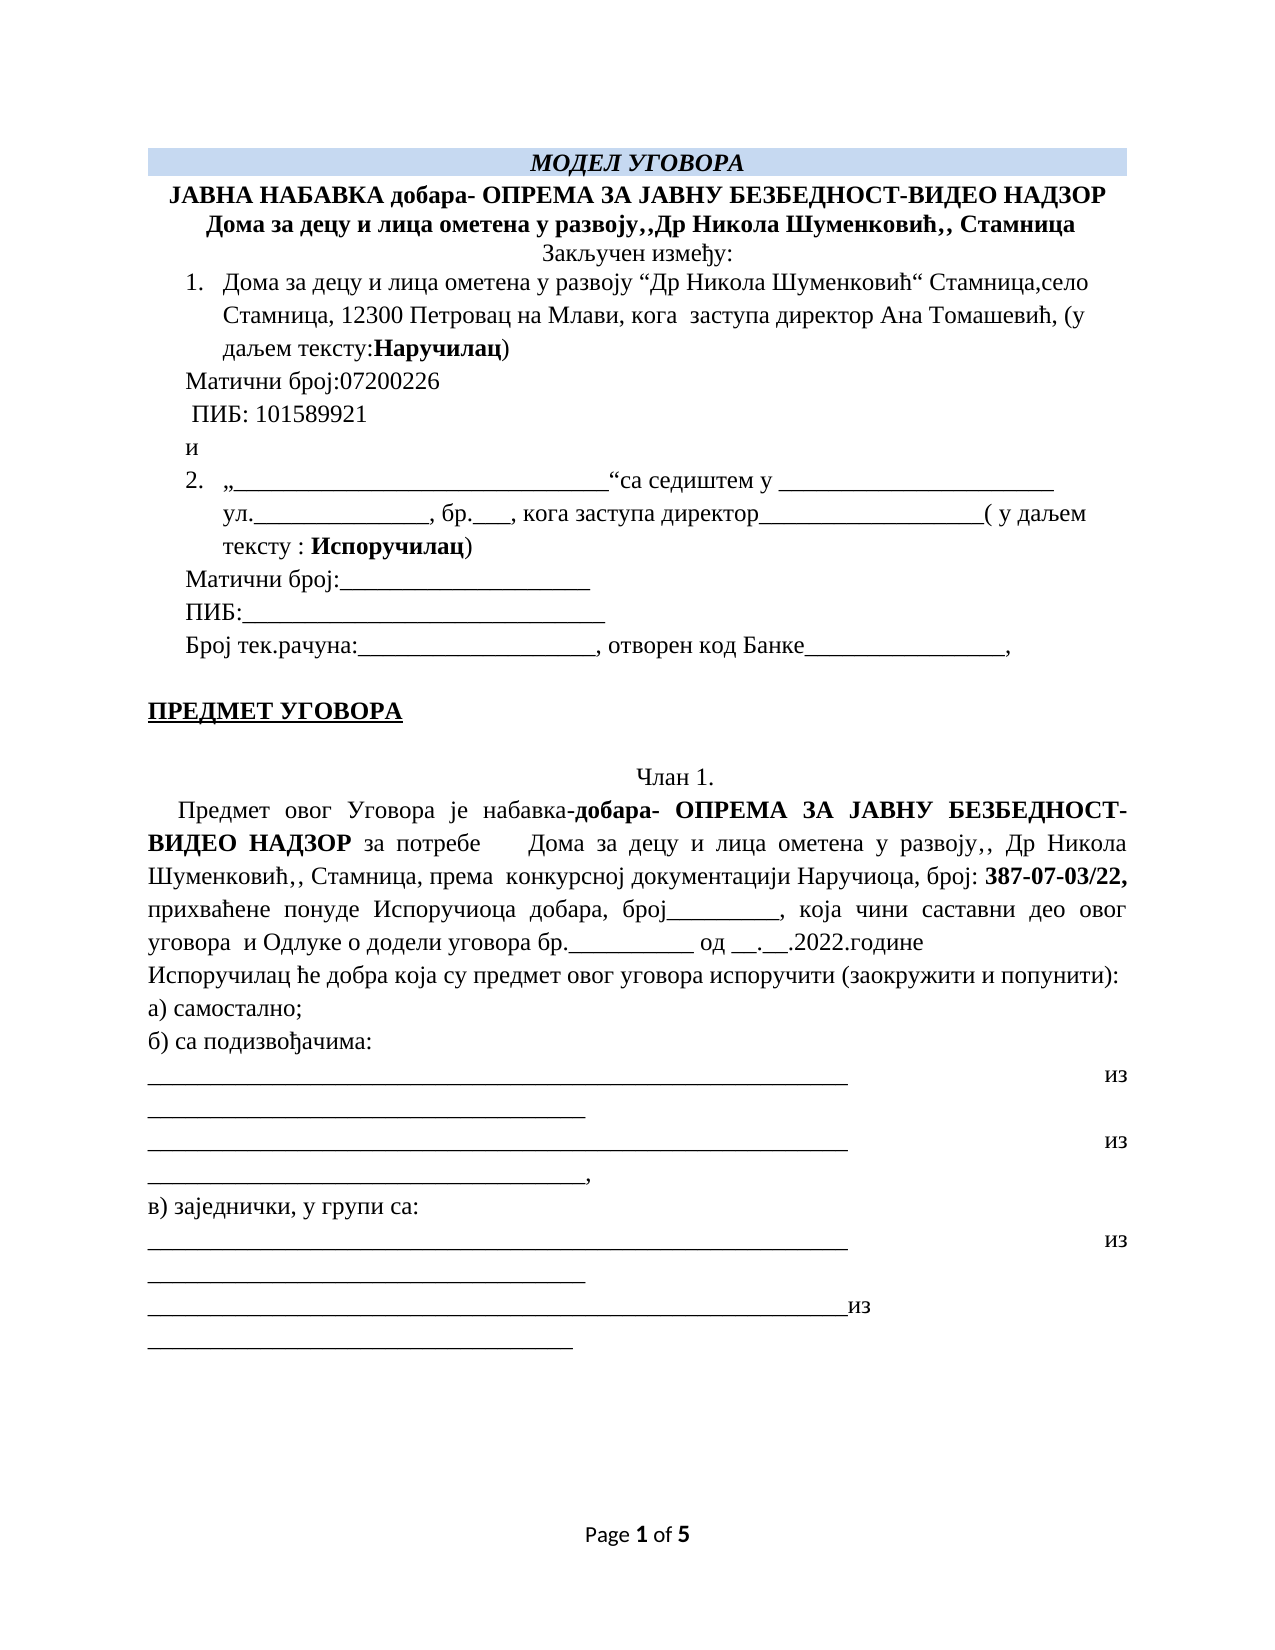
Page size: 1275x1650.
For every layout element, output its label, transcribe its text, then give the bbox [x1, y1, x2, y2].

text ПИБ:_____________________________ [185, 597, 1127, 626]
text Испоручилац ће добра која су предмет овог уговора испоручити (заокружити и попунити): [148, 960, 1127, 989]
list „______________________________“са седиштем у ______________________ ул.______________, бр.___, кога заступа директор__________________( у даљем тексту : Испоручилац) [185, 465, 1127, 560]
text и [185, 432, 1127, 461]
text Матични број:07200226 [185, 366, 1127, 395]
text ПРЕДМЕТ УГОВОРА [148, 696, 1127, 725]
text Закључен између: [148, 238, 1127, 267]
text ПИБ: 101589921 [185, 399, 1127, 428]
text в) заједнички, у групи са: [148, 1191, 1127, 1220]
text ________________________________________________________ из ___________________________________ [148, 1059, 1127, 1121]
text ________________________________________________________ из ___________________________________ [148, 1224, 1127, 1286]
text ЈАВНА НАБАВКА добара- ОПРЕМА ЗА ЈАВНУ БЕЗБЕДНОСТ-ВИДЕО НАДЗОР [148, 181, 1127, 209]
text Предмет овог Уговора је набавка-добара- ОПРЕМА ЗА ЈАВНУ БЕЗБЕДНОСТ-ВИДЕО НАДЗОР за потребе Дома за децу и лица ометена у развоју‚‚ Др Никола Шуменковић‚‚ Стамница, према конкурсној документацији Наручиоца, број: 387-07-03/22, прихваћене понуде Испоручиоца добара, број_________, која чини саставни део овог уговора и Одлуке о додели уговора бр.__________ од __.__.2022.године [148, 795, 1127, 956]
list Дома за децу и лица ометена у развоју “Др Никола Шуменковић“ Стамница,село Стамница, 12300 Петровац на Млави, кога заступа директор Ана Томашевић, (у даљем тексту:Наручилац) [185, 267, 1127, 362]
text ________________________________________________________ из ___________________________________, [148, 1125, 1127, 1187]
text Број тек.рачуна:___________________, отворен код Банке________________, [185, 630, 1127, 659]
text а) самостално; [148, 993, 1127, 1022]
text б) са подизвођачима: [148, 1026, 1127, 1055]
text Матични број:____________________ [185, 564, 1127, 593]
text ________________________________________________________из __________________________________ [148, 1291, 1127, 1352]
text МОДЕЛ УГОВОРА [148, 148, 1127, 176]
text Дома за децу и лица ометена у развоју‚‚Др Никола Шуменковић‚‚ Стамница [148, 209, 1127, 238]
text Члан 1. [223, 762, 1127, 791]
